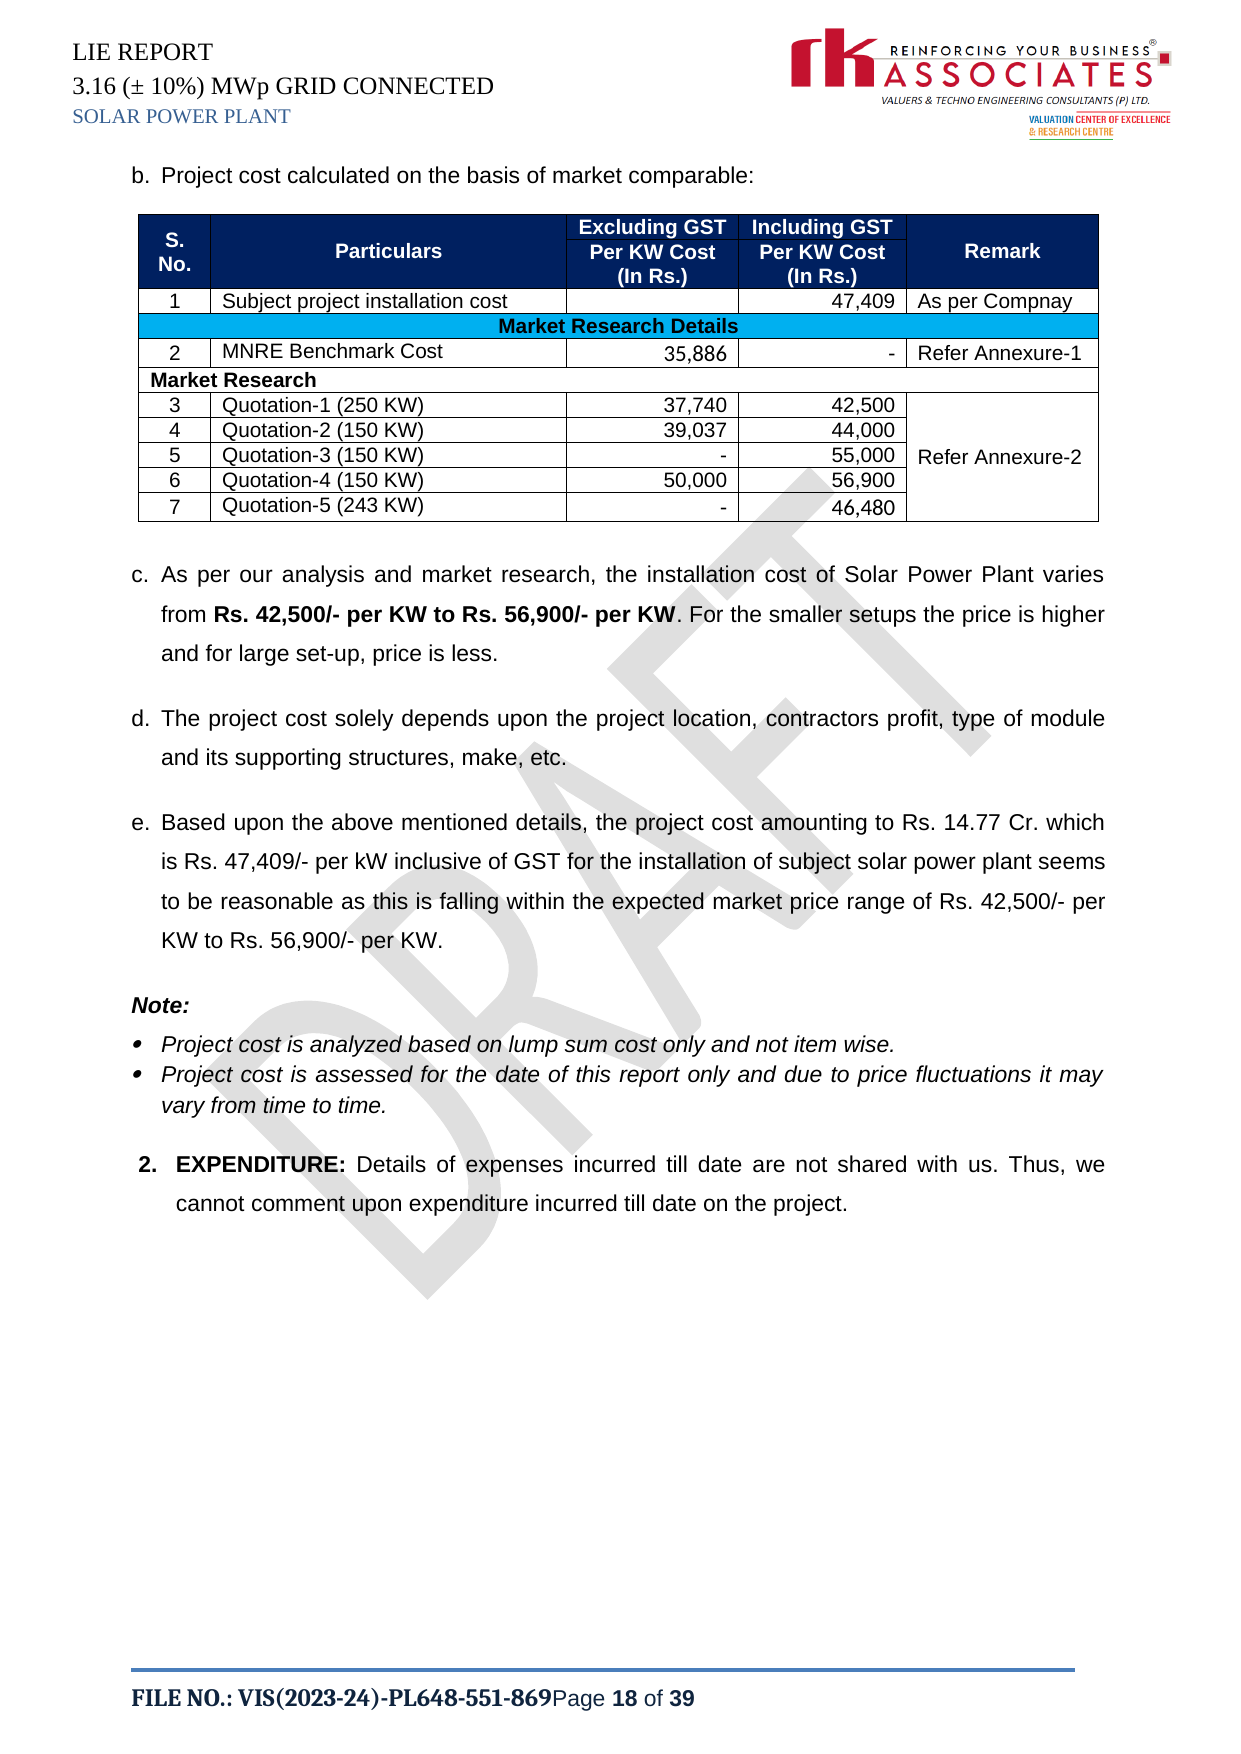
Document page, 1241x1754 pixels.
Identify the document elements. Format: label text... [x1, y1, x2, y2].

table_cell 35,886 [567, 339, 738, 367]
table_cell Subject project installation cost [211, 289, 566, 313]
table_cell 46,480 [739, 493, 906, 521]
table_cell Market Research Details [139, 314, 1098, 338]
list EXPENDITURE: Details of expenses incurred till date are not shared with us. Thus, we cannot comment upon expenditure incurred till date on the project. [138, 1151, 1106, 1216]
list Based upon the above mentioned details, the project cost amounting to Rs. 14.77 Cr. which is Rs. 47,409/- per kW inclusive of GST for the installation of subject solar power plant seems to be reasonable as this is falling within the expected market price range of Rs. 42,500/- per KW to Rs. 56,900/- per KW. [131, 809, 1106, 954]
table_cell 56,900 [739, 468, 906, 492]
table_cell Quotation-2 (150 KW) [211, 418, 566, 442]
table_cell 42,500 [739, 393, 906, 417]
table_header Particulars [211, 215, 566, 288]
table_cell 47,409 [739, 289, 906, 313]
table_cell - [739, 339, 906, 367]
table_header Including GST [739, 215, 906, 239]
table_cell - [567, 493, 738, 521]
table_cell Per KW Cost (In Rs.) [739, 240, 906, 288]
table_cell 3 [139, 393, 210, 417]
list Project cost is analyzed based on lump sum cost only and not item wise. [131, 1031, 1106, 1058]
list Project cost calculated on the basis of market comparable: [131, 162, 1106, 189]
table_header Excluding GST [567, 215, 738, 239]
table_cell Per KW Cost (In Rs.) [567, 240, 738, 288]
table_cell - [567, 443, 738, 467]
list As per our analysis and market research, the installation cost of Solar Power Plant varies from Rs. 42,500/- per KW to Rs. 56,900/- per KW. For the smaller setups the price is higher and for large set-up, price is less. [131, 561, 1106, 667]
table_cell 55,000 [739, 443, 906, 467]
list Project cost is assessed for the date of this report only and due to price fluctuations it may vary from time to time. [131, 1061, 1106, 1118]
table_cell 2 [139, 339, 210, 367]
table_cell 5 [139, 443, 210, 467]
table_cell 44,000 [739, 418, 906, 442]
table_cell Quotation-5 (243 KW) [211, 493, 566, 521]
table_cell 39,037 [567, 418, 738, 442]
table_header S. No. [139, 215, 210, 288]
list Note: [131, 992, 1106, 1018]
table_cell [567, 289, 738, 313]
table_cell 1 [139, 289, 210, 313]
table_cell 6 [139, 468, 210, 492]
table_cell 50,000 [567, 468, 738, 492]
picture [784, 18, 1174, 144]
table_cell Market Research [139, 368, 1098, 392]
table_cell Refer Annexure-2 [907, 393, 1098, 521]
table_cell As per Compnay [907, 289, 1098, 313]
table_cell Quotation-3 (150 KW) [211, 443, 566, 467]
table_cell Quotation-4 (150 KW) [211, 468, 566, 492]
table_cell MNRE Benchmark Cost [211, 339, 566, 367]
list The project cost solely depends upon the project location, contractors profit, type of module and its supporting structures, make, etc. [131, 705, 1106, 771]
table_cell 7 [139, 493, 210, 521]
table_cell 37,740 [567, 393, 738, 417]
table_header Remark [907, 215, 1098, 288]
table_cell Refer Annexure-1 [907, 339, 1098, 367]
table_cell 4 [139, 418, 210, 442]
table_cell Quotation-1 (250 KW) [211, 393, 566, 417]
